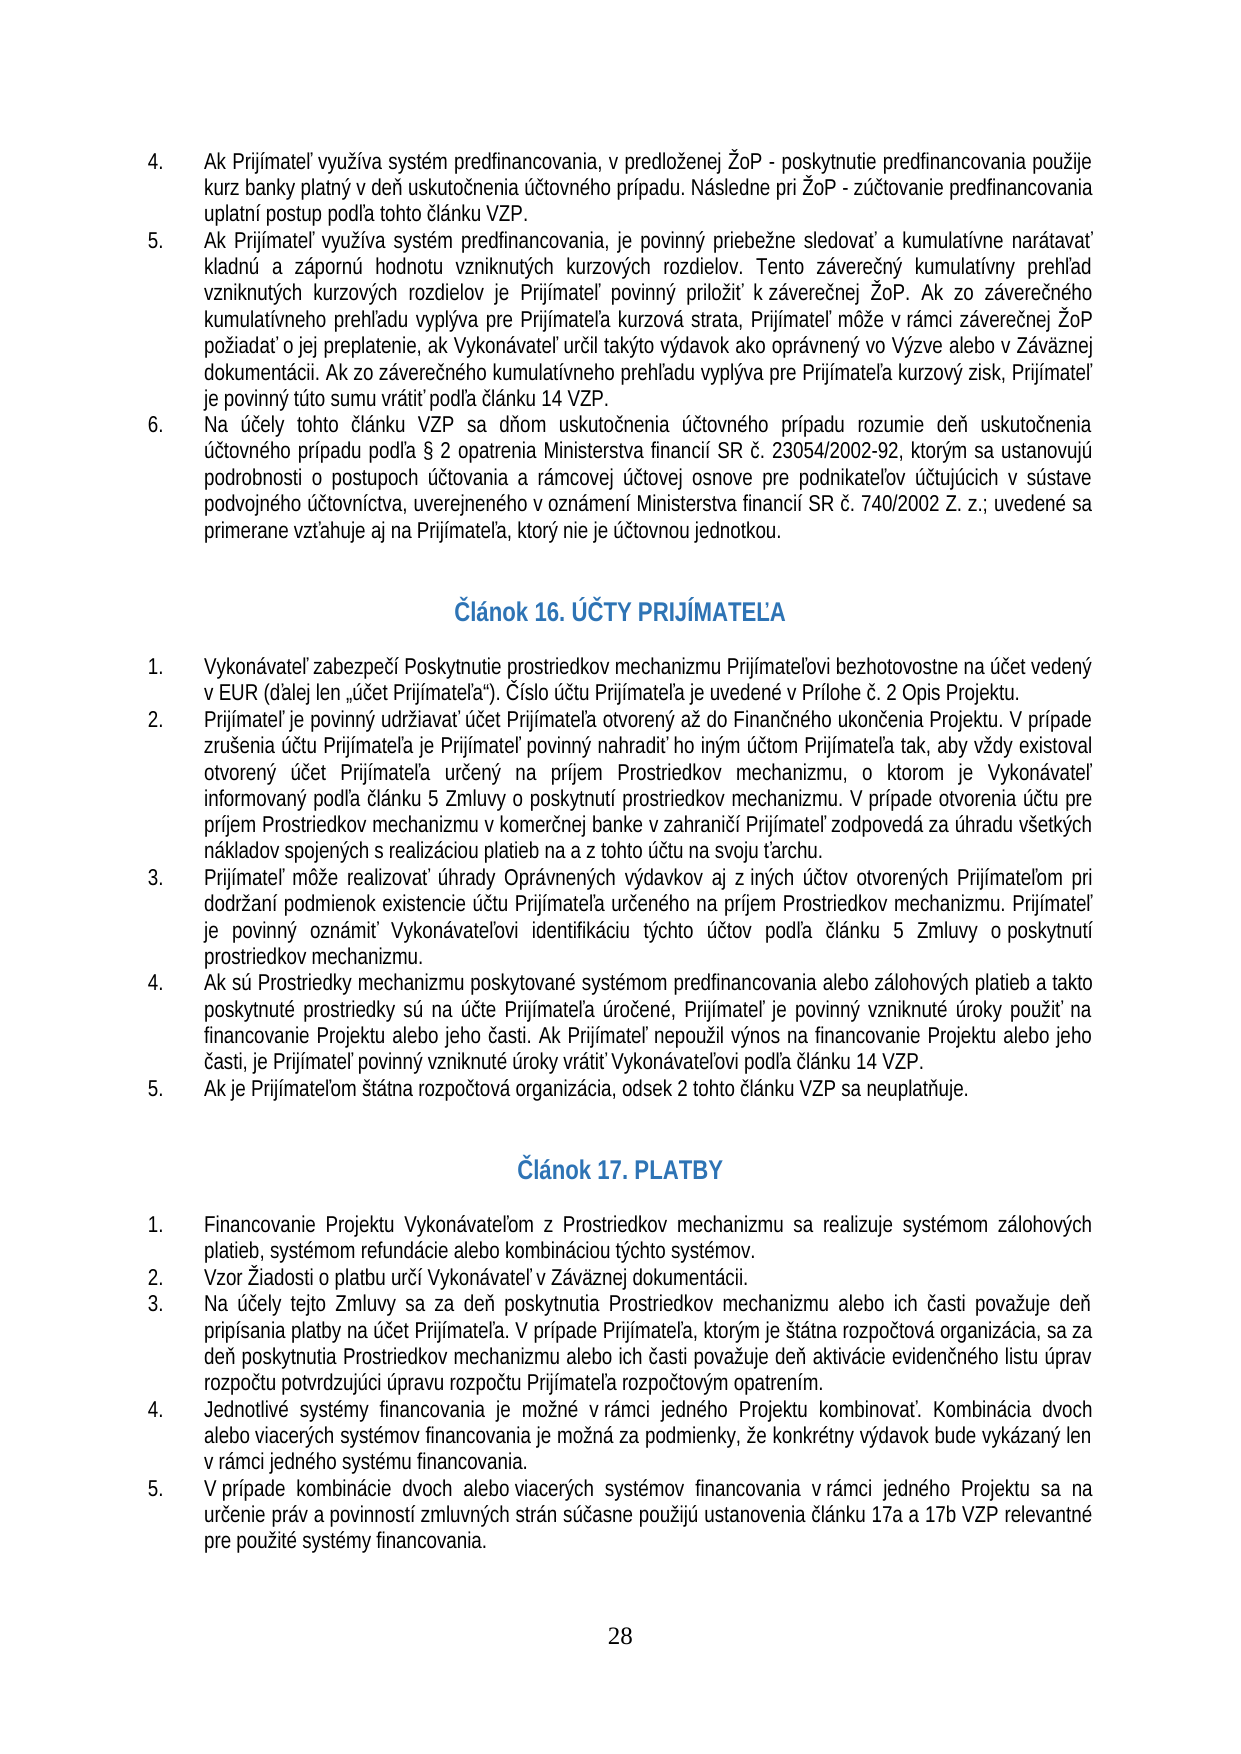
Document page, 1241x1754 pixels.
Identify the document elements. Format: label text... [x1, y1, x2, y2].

list Ak sú Prostriedky mechanizmu poskytované systémom predfinancovania alebo zálohových platieb a takto poskytnuté prostriedky sú na účte Prijímateľa úročené, Prijímateľ je povinný vzniknuté úroky použiť na financovanie Projektu alebo jeho časti. Ak Prijímateľ nepoužil výnos na financovanie Projektu alebo jeho časti, je Prijímateľ povinný vzniknuté úroky vrátiť Vykonávateľovi podľa článku 14 VZP. [148, 969, 1093, 1075]
list Financovanie Projektu Vykonávateľom z Prostriedkov mechanizmu sa realizuje systémom zálohových platieb, systémom refundácie alebo kombináciou týchto systémov. [148, 1211, 1093, 1264]
list Jednotlivé systémy financovania je možné v rámci jedného Projektu kombinovať. Kombinácia dvoch alebo viacerých systémov financovania je možná za podmienky, že konkrétny výdavok bude vykázaný len v rámci jedného systému financovania. [148, 1396, 1093, 1475]
list Prijímateľ je povinný udržiavať účet Prijímateľa otvorený až do Finančného ukončenia Projektu. V prípade zrušenia účtu Prijímateľa je Prijímateľ povinný nahradiť ho iným účtom Prijímateľa tak, aby vždy existoval otvorený účet Prijímateľa určený na príjem Prostriedkov mechanizmu, o ktorom je Vykonávateľ informovaný podľa článku 5 Zmluvy o poskytnutí prostriedkov mechanizmu. V prípade otvorenia účtu pre príjem Prostriedkov mechanizmu v komerčnej banke v zahraničí Prijímateľ zodpovedá za úhradu všetkých nákladov spojených s realizáciou platieb na a z tohto účtu na svoju ťarchu. [148, 706, 1093, 864]
list Ak Prijímateľ využíva systém predfinancovania, v predloženej ŽoP - poskytnutie predfinancovania použije kurz banky platný v deň uskutočnenia účtovného prípadu. Následne pri ŽoP - zúčtovanie predfinancovania uplatní postup podľa tohto článku VZP. [148, 148, 1093, 227]
subtitle Článok 16. ÚČTY PRIJÍMATEĽA [148, 596, 1093, 627]
list Ak Prijímateľ využíva systém predfinancovania, je povinný priebežne sledovať a kumulatívne narátavať kladnú a zápornú hodnotu vzniknutých kurzových rozdielov. Tento záverečný kumulatívny prehľad vzniknutých kurzových rozdielov je Prijímateľ povinný priložiť k záverečnej ŽoP. Ak zo záverečného kumulatívneho prehľadu vyplýva pre Prijímateľa kurzová strata, Prijímateľ môže v rámci záverečnej ŽoP požiadať o jej preplatenie, ak Vykonávateľ určil takýto výdavok ako oprávnený vo Výzve alebo v Záväznej dokumentácii. Ak zo záverečného kumulatívneho prehľadu vyplýva pre Prijímateľa kurzový zisk, Prijímateľ je povinný túto sumu vrátiť podľa článku 14 VZP. [148, 227, 1093, 411]
list Ak je Prijímateľom štátna rozpočtová organizácia, odsek 2 tohto článku VZP sa neuplatňuje. [148, 1075, 1093, 1101]
list Vzor Žiadosti o platbu určí Vykonávateľ v Záväznej dokumentácii. [148, 1264, 1093, 1290]
list Prijímateľ môže realizovať úhrady Oprávnených výdavkov aj z iných účtov otvorených Prijímateľom pri dodržaní podmienok existencie účtu Prijímateľa určeného na príjem Prostriedkov mechanizmu. Prijímateľ je povinný oznámiť Vykonávateľovi identifikáciu týchto účtov podľa článku 5 Zmluvy o poskytnutí prostriedkov mechanizmu. [148, 864, 1093, 969]
subtitle Článok 17. PLATBY [148, 1154, 1093, 1185]
list V prípade kombinácie dvoch alebo viacerých systémov financovania v rámci jedného Projektu sa na určenie práv a povinností zmluvných strán súčasne použijú ustanovenia článku 17a a 17b VZP relevantné pre použité systémy financovania. [148, 1475, 1093, 1554]
list Na účely tohto článku VZP sa dňom uskutočnenia účtovného prípadu rozumie deň uskutočnenia účtovného prípadu podľa § 2 opatrenia Ministerstva financií SR č. 23054/2002-92, ktorým sa ustanovujú podrobnosti o postupoch účtovania a rámcovej účtovej osnove pre podnikateľov účtujúcich v sústave podvojného účtovníctva, uverejneného v oznámení Ministerstva financií SR č. 740/2002 Z. z.; uvedené sa primerane vzťahuje aj na Prijímateľa, ktorý nie je účtovnou jednotkou. [148, 411, 1093, 543]
list Vykonávateľ zabezpečí Poskytnutie prostriedkov mechanizmu Prijímateľovi bezhotovostne na účet vedený v EUR (ďalej len „účet Prijímateľa“). Číslo účtu Prijímateľa je uvedené v Prílohe č. 2 Opis Projektu. [148, 653, 1093, 706]
list Na účely tejto Zmluvy sa za deň poskytnutia Prostriedkov mechanizmu alebo ich časti považuje deň pripísania platby na účet Prijímateľa. V prípade Prijímateľa, ktorým je štátna rozpočtová organizácia, sa za deň poskytnutia Prostriedkov mechanizmu alebo ich časti považuje deň aktivácie evidenčného listu úprav rozpočtu potvrdzujúci úpravu rozpočtu Prijímateľa rozpočtovým opatrením. [148, 1290, 1093, 1396]
